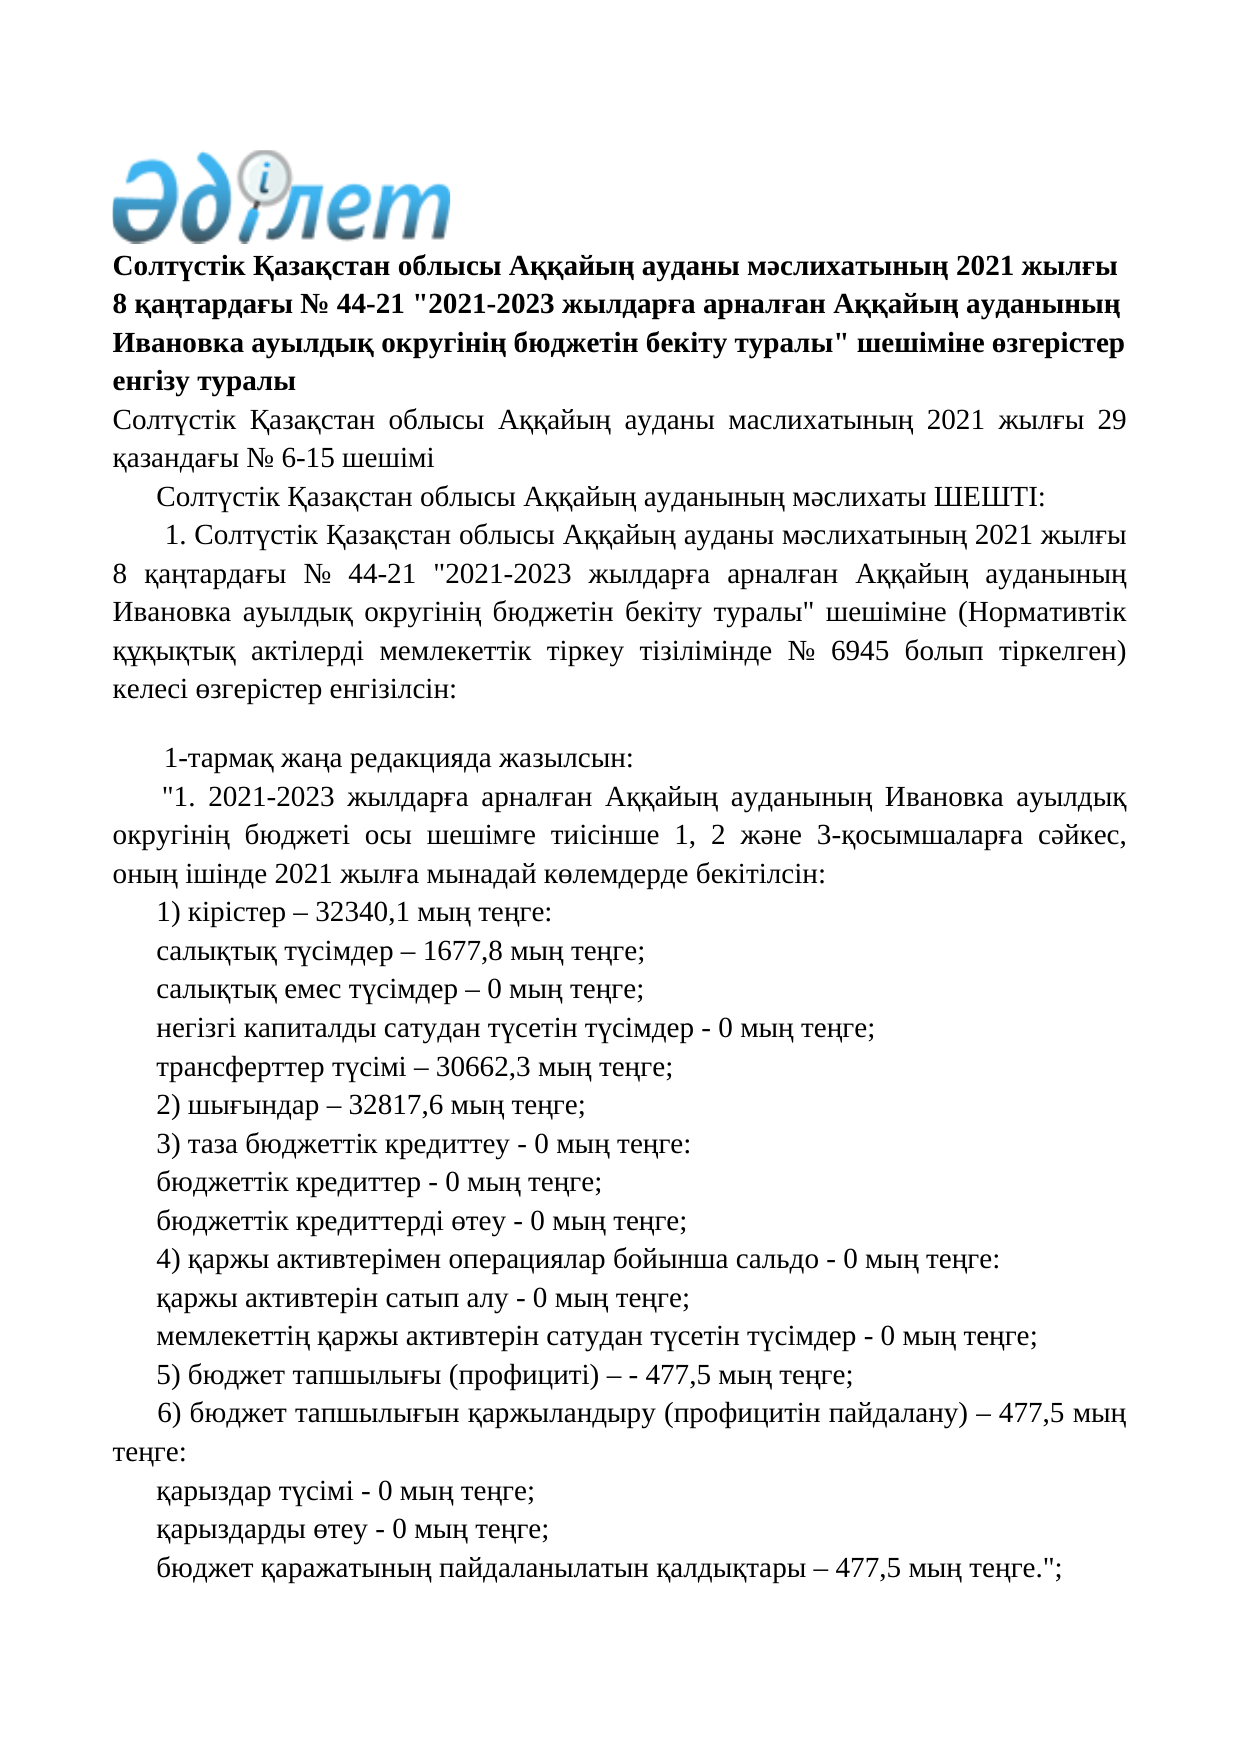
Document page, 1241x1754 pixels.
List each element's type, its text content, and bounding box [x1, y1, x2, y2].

text трансферттер түсімі – 30662,3 мың теңге; [112, 1049, 1128, 1082]
text мемлекеттің қаржы активтерін сатудан түсетін түсімдер - 0 мың теңге; [112, 1318, 1128, 1352]
text 1. Солтүстік Қазақстан облысы Аққайың ауданы мәслихатының 2021 жылғы 8 қаңтардағы № 44-21 "2021-2023 жылдарға арналған Аққайың ауданының Ивановка ауылдық округінің бюджетін бекіту туралы" шешіміне (Нормативтік құқықтық актілерді мемлекеттік тіркеу тізілімінде № 6945 болып тіркелген) келесі өзгерістер енгізілсін: [112, 517, 1128, 705]
text 3) таза бюджеттік кредиттеу - 0 мың теңге: [112, 1126, 1128, 1159]
text Солтүстік Қазақстан облысы Аққайың ауданы маслихатының 2021 жылғы 29 қазандағы № 6-15 шешімі [112, 402, 1128, 474]
text қарыздарды өтеу - 0 мың теңге; [112, 1511, 1128, 1545]
text бюджеттік кредиттерді өтеу - 0 мың теңге; [112, 1203, 1128, 1236]
text бюджеттік кредиттер - 0 мың теңге; [112, 1164, 1128, 1198]
text 4) қаржы активтерімен операциялар бойынша сальдо - 0 мың теңге: [112, 1241, 1128, 1275]
text салықтық түсімдер – 1677,8 мың теңге; [112, 933, 1128, 967]
text 6) бюджет тапшылығын қаржыландыру (профицитін пайдалану) – 477,5 мың теңге: [112, 1396, 1128, 1468]
text негізгі капиталды сатудан түсетін түсімдер - 0 мың теңге; [112, 1010, 1128, 1044]
text Солтүстік Қазақстан облысы Аққайың ауданының мәслихаты ШЕШТІ: [112, 479, 1128, 512]
text салықтық емес түсімдер – 0 мың теңге; [112, 972, 1128, 1005]
text 2) шығындар – 32817,6 мың теңге; [112, 1087, 1128, 1121]
text Солтүстік Қазақстан облысы Аққайың ауданы мәслихатының 2021 жылғы 8 қаңтардағы № 44-21 "2021-2023 жылдарға арналған Аққайың ауданының Ивановка ауылдық округінің бюджетін бекіту туралы" шешіміне өзгерістер енгізу туралы [112, 248, 1128, 397]
picture [112, 150, 451, 244]
text 1-тармақ жаңа редакцияда жазылсын: [112, 740, 1128, 774]
text бюджет қаражатының пайдаланылатын қалдықтары – 477,5 мың теңге."; [112, 1550, 1128, 1583]
text "1. 2021-2023 жылдарға арналған Аққайың ауданының Ивановка ауылдық округінің бюджеті осы шешімге тиісінше 1, 2 және 3-қосымшаларға сәйкес, оның ішінде 2021 жылға мынадай көлемдерде бекітілсін: [112, 779, 1128, 889]
text қарыздар түсімі - 0 мың теңге; [112, 1473, 1128, 1506]
text 1) кірістер – 32340,1 мың теңге: [112, 894, 1128, 928]
text 5) бюджет тапшылығы (профициті) – - 477,5 мың теңге; [112, 1357, 1128, 1391]
text қаржы активтерін сатып алу - 0 мың теңге; [112, 1280, 1128, 1313]
